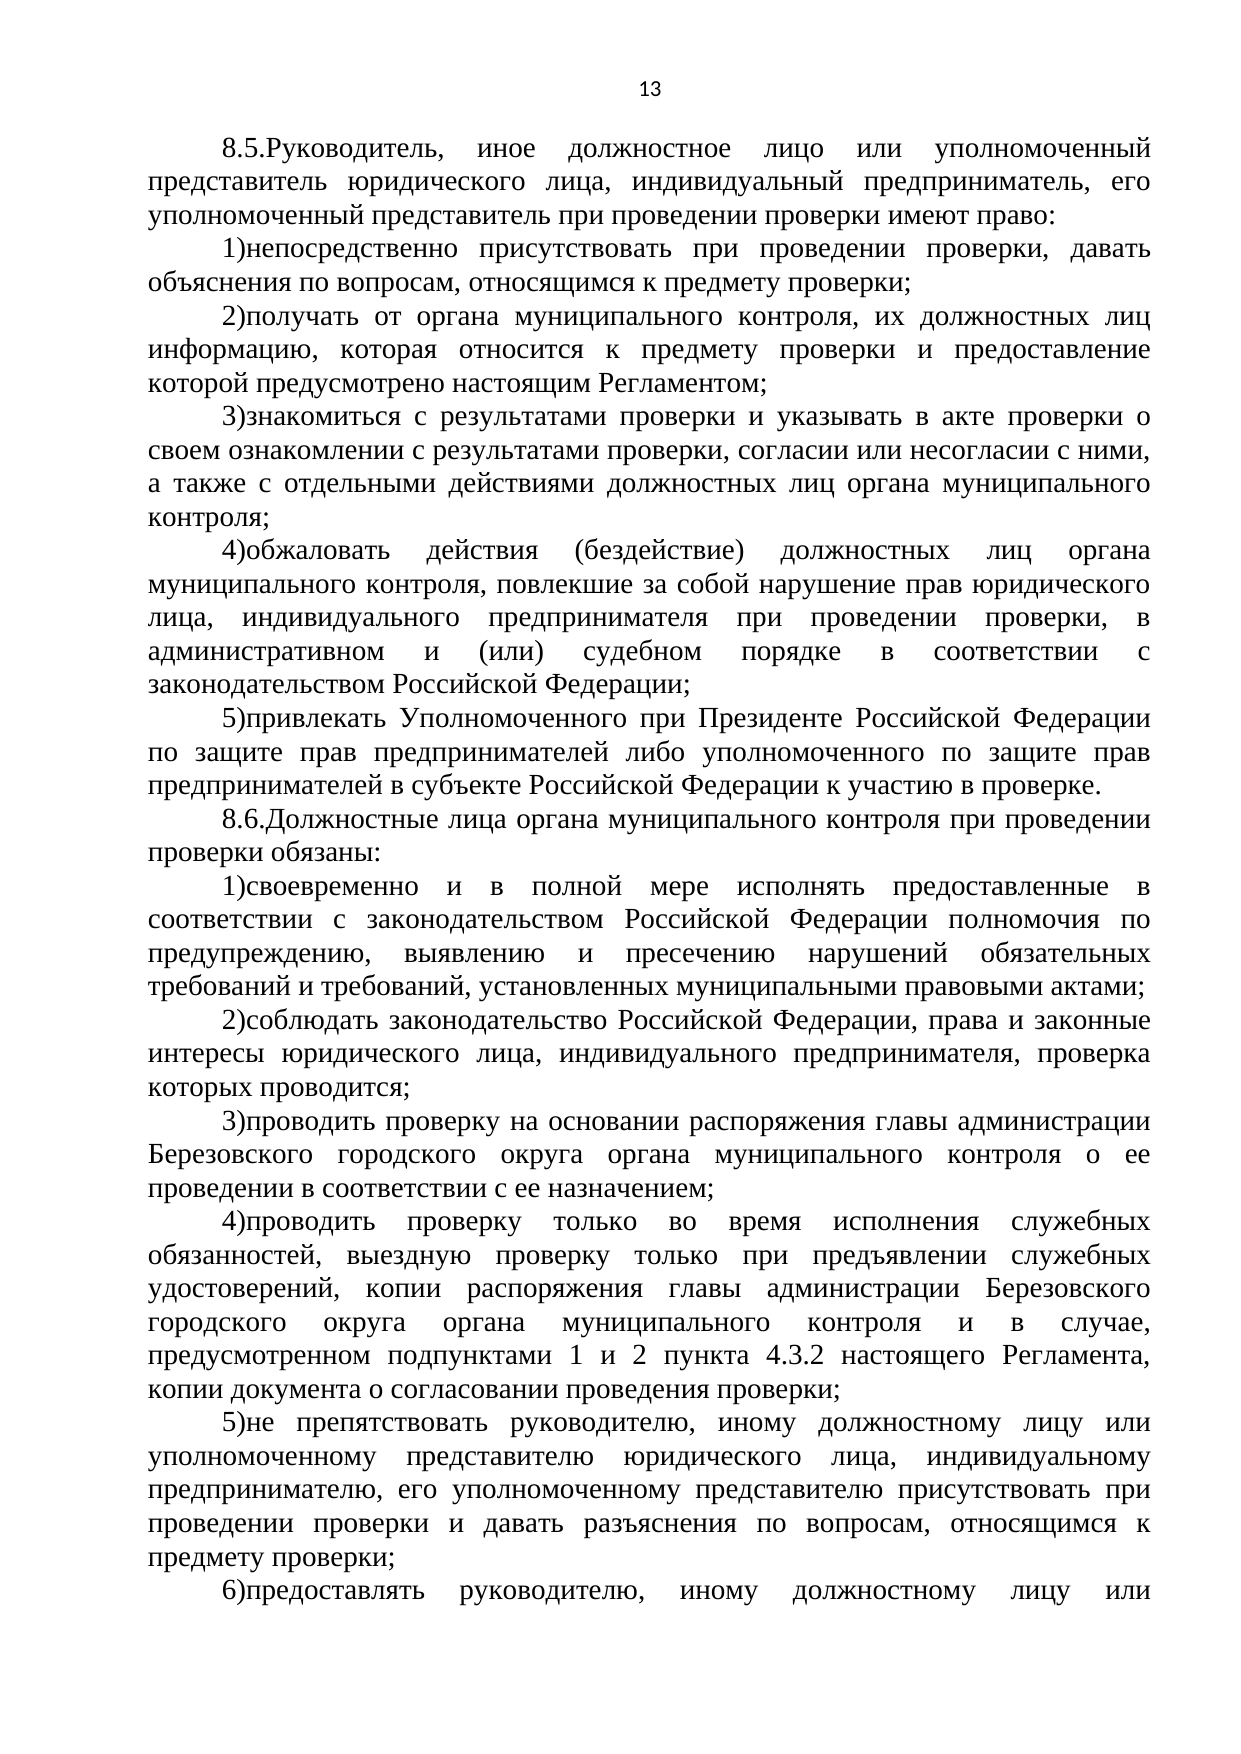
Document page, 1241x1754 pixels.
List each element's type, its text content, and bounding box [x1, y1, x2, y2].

text 8.6.Должностные лица органа муниципального контроля при проведении проверки обязаны: [148, 801, 1152, 868]
text 5)привлекать Уполномоченного при Президенте Российской Федерации по защите прав предпринимателей либо уполномоченного по защите прав предпринимателей в субъекте Российской Федерации к участию в проверке. [148, 700, 1152, 801]
text 3)знакомиться с результатами проверки и указывать в акте проверки о своем ознакомлении с результатами проверки, согласии или несогласии с ними, а также с отдельными действиями должностных лиц органа муниципального контроля; [148, 398, 1152, 532]
text 8.5.Руководитель, иное должностное лицо или уполномоченный представитель юридического лица, индивидуальный предприниматель, его уполномоченный представитель при проведении проверки имеют право: [148, 130, 1152, 231]
text 1)непосредственно присутствовать при проведении проверки, давать объяснения по вопросам, относящимся к предмету проверки; [148, 231, 1152, 298]
text 2)соблюдать законодательство Российской Федерации, права и законные интересы юридического лица, индивидуального предпринимателя, проверка которых проводится; [148, 1002, 1152, 1103]
text 4)проводить проверку только во время исполнения служебных обязанностей, выездную проверку только при предъявлении служебных удостоверений, копии распоряжения главы администрации Березовского городского округа органа муниципального контроля и в случае, предусмотренном подпунктами 1 и 2 пункта 4.3.2 настоящего Регламента, копии документа о согласовании проведения проверки; [148, 1203, 1152, 1404]
text 2)получать от органа муниципального контроля, их должностных лиц информацию, которая относится к предмету проверки и предоставление которой предусмотрено настоящим Регламентом; [148, 298, 1152, 398]
text 4)обжаловать действия (бездействие) должностных лиц органа муниципального контроля, повлекшие за собой нарушение прав юридического лица, индивидуального предпринимателя при проведении проверки, в административном и (или) судебном порядке в соответствии с законодательством Российской Федерации; [148, 532, 1152, 700]
text 5)не препятствовать руководителю, иному должностному лицу или уполномоченному представителю юридического лица, индивидуальному предпринимателю, его уполномоченному представителю присутствовать при проведении проверки и давать разъяснения по вопросам, относящимся к предмету проверки; [148, 1404, 1152, 1572]
text 1)своевременно и в полной мере исполнять предоставленные в соответствии с законодательством Российской Федерации полномочия по предупреждению, выявлению и пресечению нарушений обязательных требований и требований, установленных муниципальными правовыми актами; [148, 868, 1152, 1002]
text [148, 1572, 1152, 1606]
text 3)проводить проверку на основании распоряжения главы администрации Березовского городского округа органа муниципального контроля о ее проведении в соответствии с ее назначением; [148, 1103, 1152, 1203]
